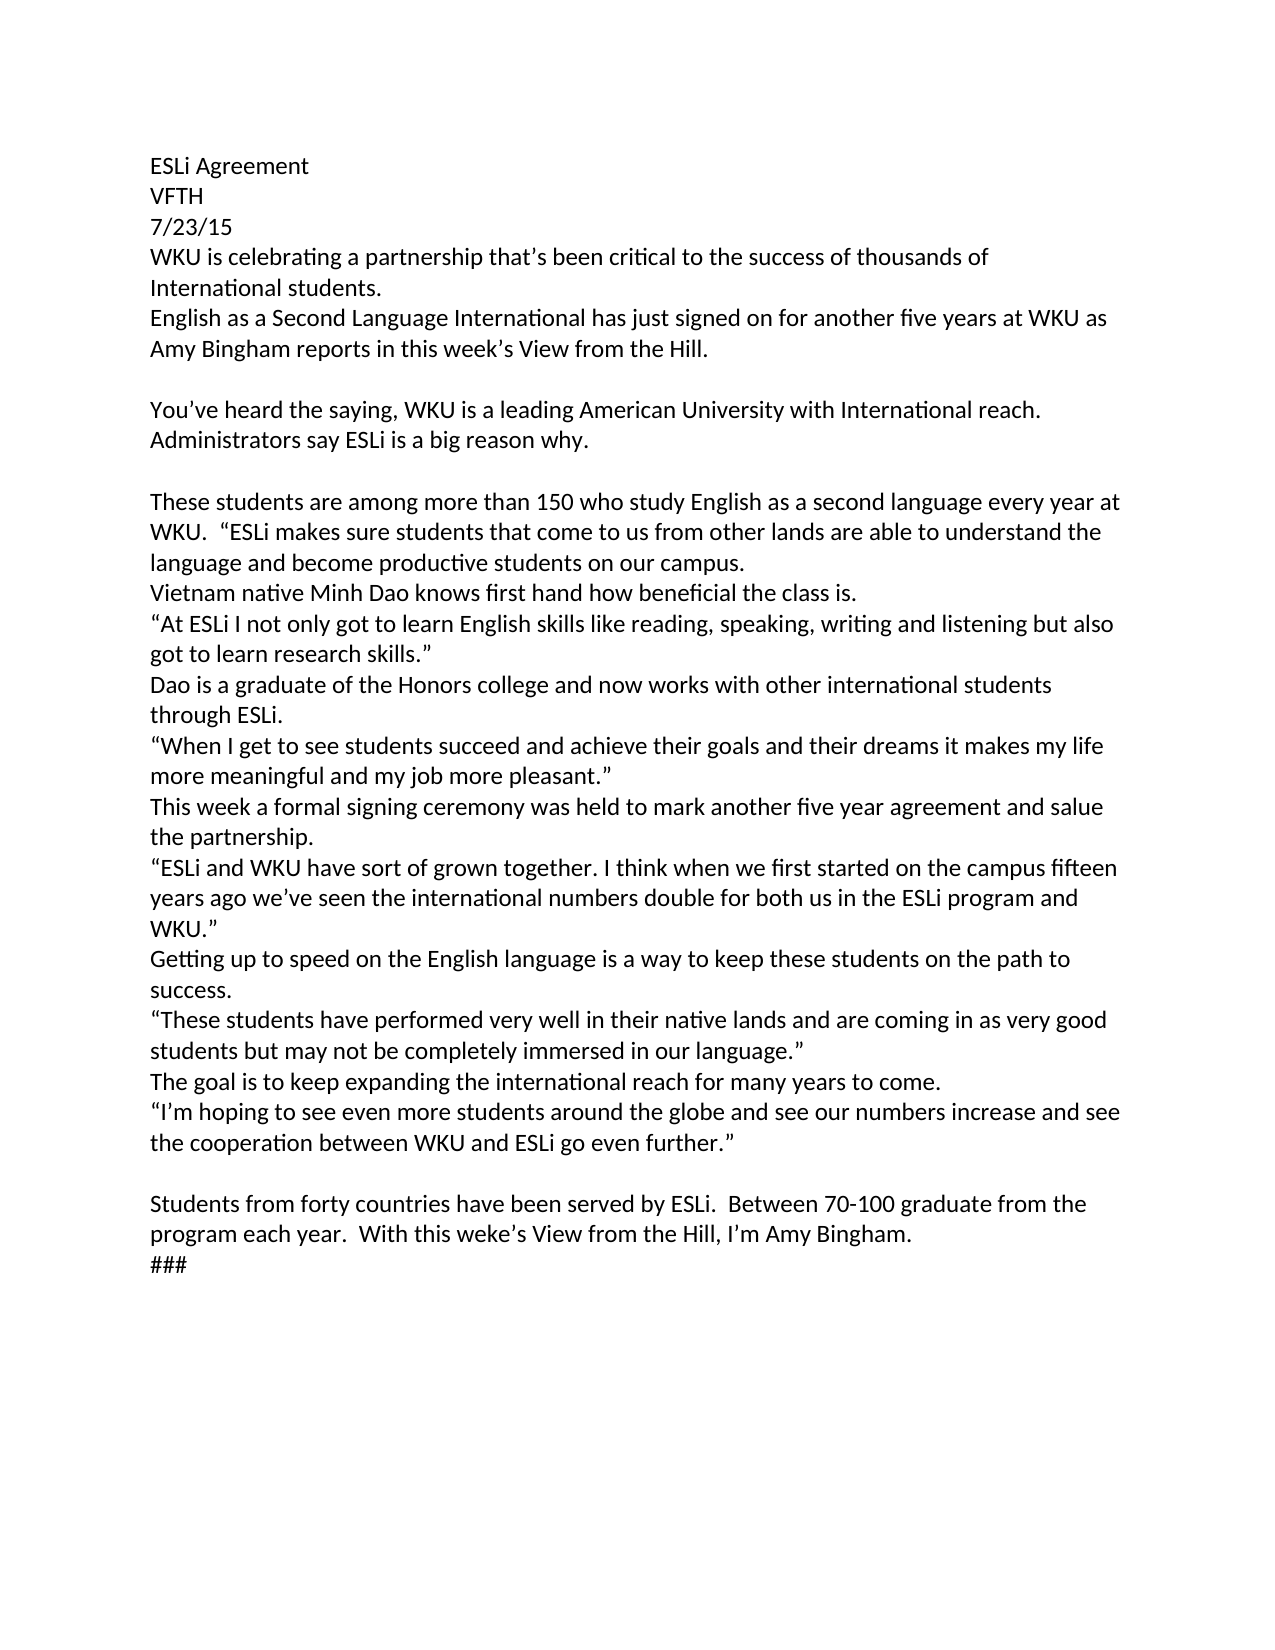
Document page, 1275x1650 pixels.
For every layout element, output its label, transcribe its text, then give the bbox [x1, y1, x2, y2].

text English as a Second Language International has just signed on for another five years at WKU as Amy Bingham reports in this week’s View from the Hill. [150, 303, 1125, 364]
text This week a formal signing ceremony was held to mark another five year agreement and salue the partnership. [150, 791, 1125, 852]
text 7/23/15 [150, 211, 1125, 242]
text ESLi Agreement [150, 150, 1125, 181]
text “When I get to see students succeed and achieve their goals and their dreams it makes my life more meaningful and my job more pleasant.” [150, 730, 1125, 791]
text You’ve heard the saying, WKU is a leading American University with International reach. Administrators say ESLi is a big reason why. [150, 394, 1125, 455]
text Getting up to speed on the English language is a way to keep these students on the path to success. [150, 943, 1125, 1004]
text Vietnam native Minh Dao knows first hand how beneficial the class is. [150, 577, 1125, 608]
text “I’m hoping to see even more students around the globe and see our numbers increase and see the cooperation between WKU and ESLi go even further.” [150, 1096, 1125, 1157]
text These students are among more than 150 who study English as a second language every year at WKU. “ESLi makes sure students that come to us from other lands are able to understand the language and become productive students on our campus. [150, 486, 1125, 577]
text ### [150, 1249, 1125, 1279]
text “These students have performed very well in their native lands and are coming in as very good students but may not be completely immersed in our language.” [150, 1004, 1125, 1066]
text VFTH [150, 181, 1125, 211]
text The goal is to keep expanding the international reach for many years to come. [150, 1066, 1125, 1096]
text Students from forty countries have been served by ESLi. Between 70-100 graduate from the program each year. With this weke’s View from the Hill, I’m Amy Bingham. [150, 1188, 1125, 1249]
text Dao is a graduate of the Honors college and now works with other international students through ESLi. [150, 669, 1125, 730]
text “At ESLi I not only got to learn English skills like reading, speaking, writing and listening but also got to learn research skills.” [150, 608, 1125, 669]
text “ESLi and WKU have sort of grown together. I think when we first started on the campus fifteen years ago we’ve seen the international numbers double for both us in the ESLi program and WKU.” [150, 852, 1125, 943]
text WKU is celebrating a partnership that’s been critical to the success of thousands of International students. [150, 242, 1125, 303]
